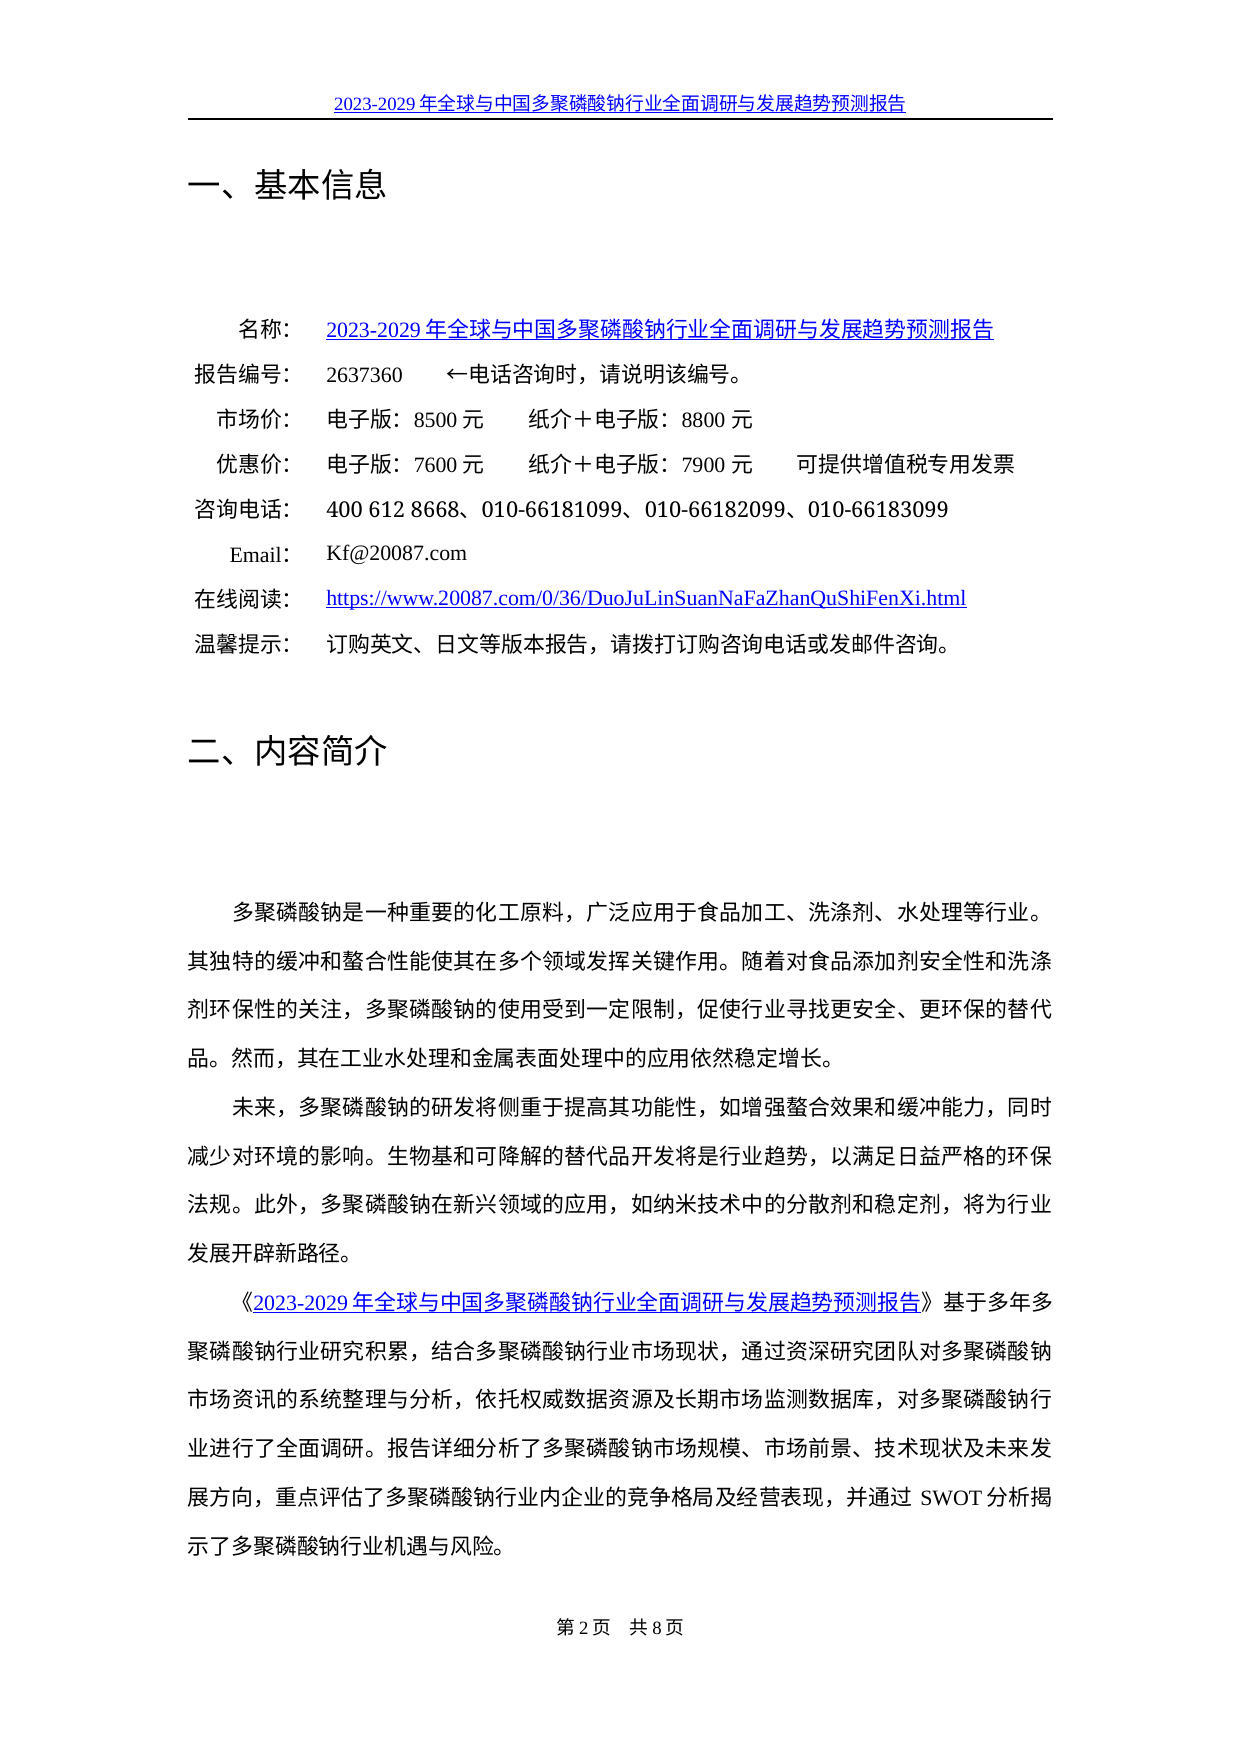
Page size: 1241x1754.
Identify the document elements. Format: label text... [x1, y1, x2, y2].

table_cell Kf@20087.com [315, 537, 1073, 582]
table_cell 2637360 ←电话咨询时，请说明该编号。 [315, 357, 1073, 402]
table_cell [315, 582, 1073, 627]
table_cell 咨询电话： [167, 492, 315, 537]
title 一、基本信息 [187, 150, 1053, 215]
title 二、内容简介 [187, 717, 1053, 782]
table_cell 温馨提示： [167, 627, 315, 672]
table_cell 电子版：8500 元 纸介＋电子版：8800 元 [315, 402, 1073, 447]
table_cell 订购英文、日文等版本报告，请拨打订购咨询电话或发邮件咨询。 [315, 627, 1073, 672]
table_header 2023-2029年全球与中国多聚磷酸钠行业全面调研与发展趋势预测报告 [315, 312, 1073, 357]
table_cell 市场价： [167, 402, 315, 447]
table_cell Email： [167, 537, 315, 582]
table_cell 在线阅读： [167, 582, 315, 627]
table_cell 电子版：7600 元 纸介＋电子版：7900 元 可提供增值税专用发票 [315, 447, 1073, 492]
table_header 名称： [167, 312, 315, 357]
table_cell 报告编号： [167, 357, 315, 402]
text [187, 894, 1053, 1561]
table_cell 优惠价： [167, 447, 315, 492]
table_cell 400 612 8668、010-66181099、010-66182099、010-66183099 [315, 492, 1073, 537]
